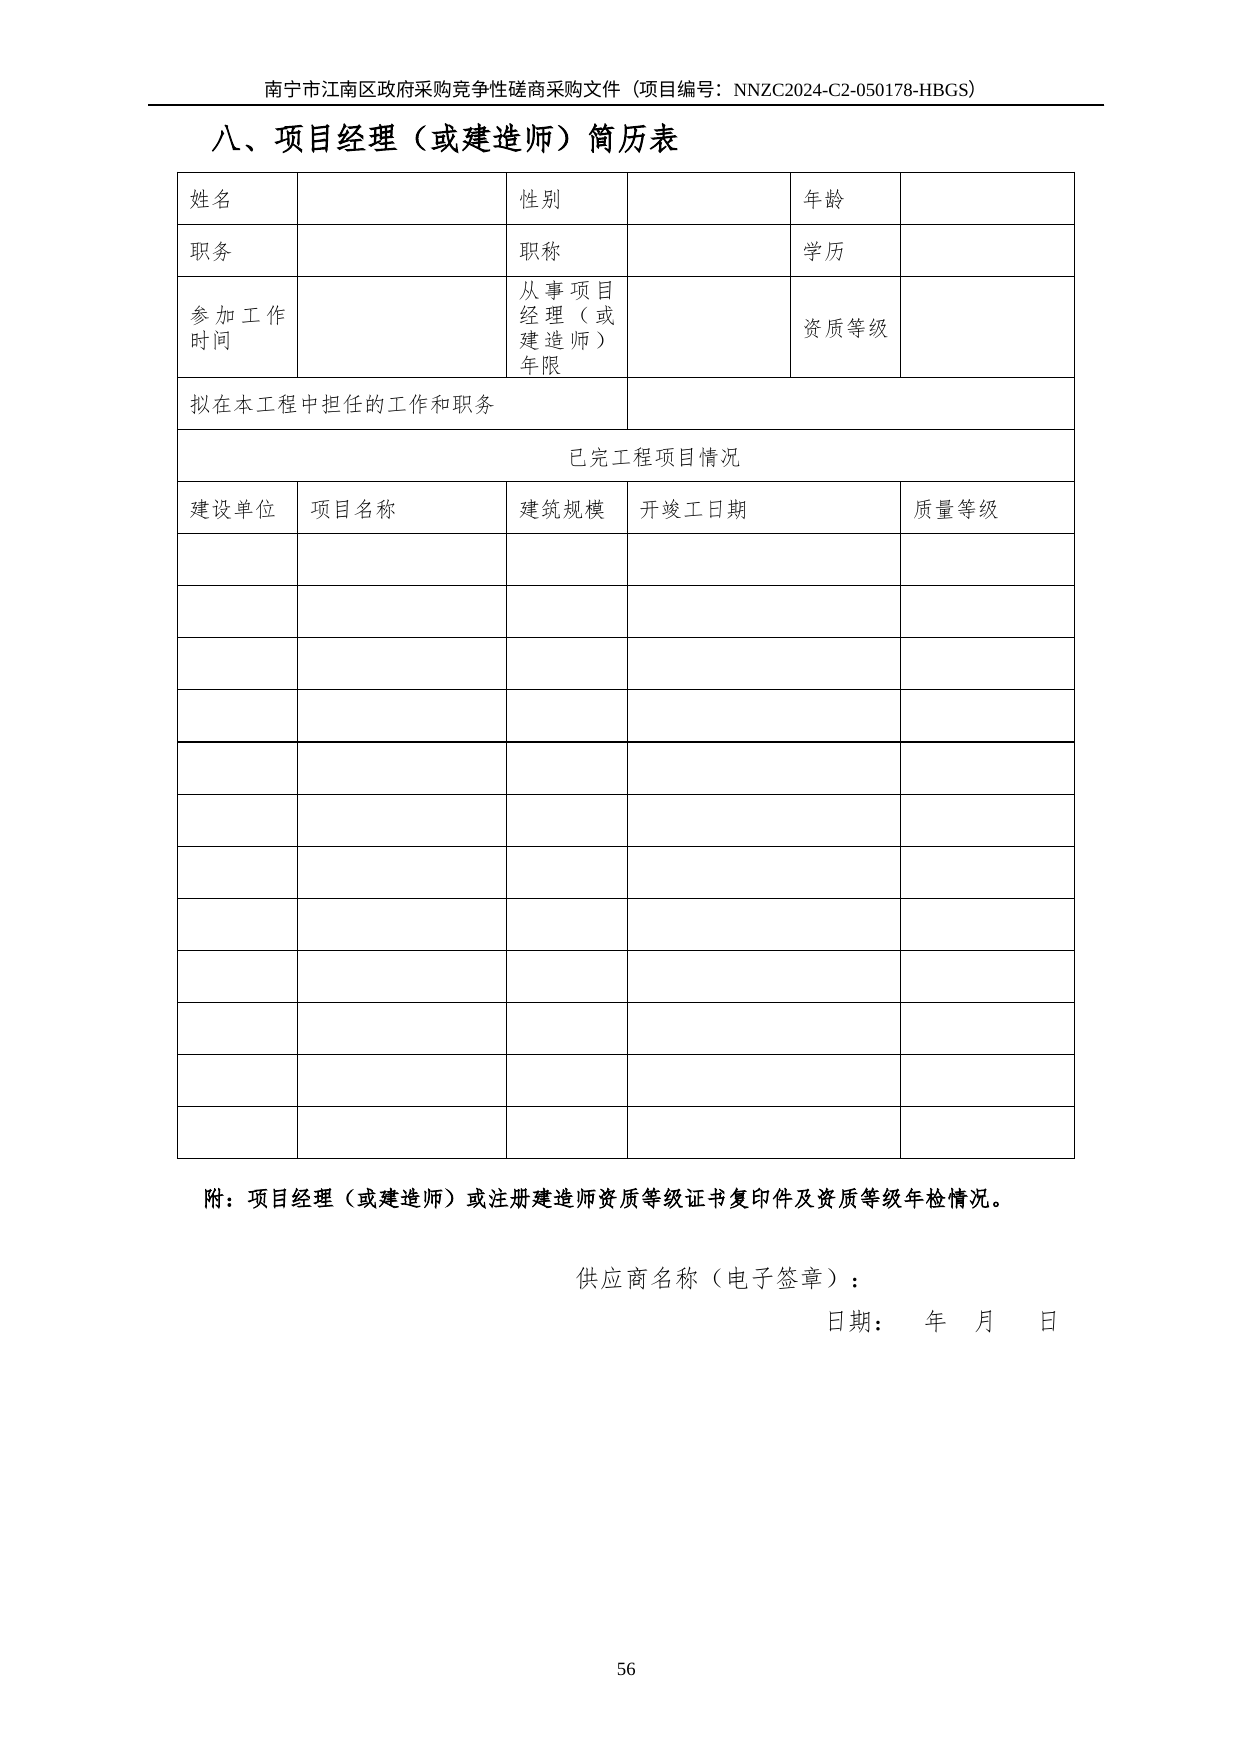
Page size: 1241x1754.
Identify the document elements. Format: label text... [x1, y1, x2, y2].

table_cell [507, 1107, 627, 1158]
table_cell [298, 743, 506, 793]
table_header [628, 173, 790, 224]
table_header [298, 173, 506, 224]
table_cell [178, 1107, 297, 1158]
table_cell [298, 795, 506, 846]
table_cell [628, 899, 900, 950]
table_cell [901, 534, 1074, 585]
table_cell [507, 951, 627, 1002]
table_cell [178, 534, 297, 585]
table_cell 建设单位 [178, 482, 297, 533]
table_cell [628, 378, 1074, 429]
table_cell [298, 638, 506, 689]
table_cell 参加工作时间 [178, 277, 297, 377]
table_cell [628, 638, 900, 689]
table_cell [298, 1107, 506, 1158]
table_cell [507, 638, 627, 689]
table_cell [628, 951, 900, 1002]
table_header [901, 173, 1074, 224]
table_cell [298, 1003, 506, 1054]
table_cell [298, 1055, 506, 1106]
table_cell [298, 899, 506, 950]
text 八、项目经理（或建造师）简历表 [148, 118, 1104, 154]
text 附：项目经理（或建造师）或注册建造师资质等级证书复印件及资质等级年检情况。 [148, 1184, 1104, 1209]
table_cell [901, 1055, 1074, 1106]
text 供应商名称（电子签章）： [574, 1262, 1104, 1291]
table_cell [178, 795, 297, 846]
table_cell [628, 1003, 900, 1054]
table_cell [178, 1055, 297, 1106]
table_cell [628, 743, 900, 793]
table_cell [507, 1055, 627, 1106]
table_cell [507, 743, 627, 793]
table_cell [901, 951, 1074, 1002]
table_cell [901, 638, 1074, 689]
table_cell [298, 225, 506, 276]
table_cell [628, 586, 900, 637]
table_cell [901, 690, 1074, 741]
table_cell [901, 899, 1074, 950]
table_cell [901, 847, 1074, 898]
table_cell [178, 1003, 297, 1054]
table_cell [178, 847, 297, 898]
table_header 姓名 [178, 173, 297, 224]
table_cell [178, 638, 297, 689]
table_cell [901, 225, 1074, 276]
table_cell 资质等级 [791, 277, 900, 377]
table_cell [178, 951, 297, 1002]
table_cell 建筑规模 [507, 482, 627, 533]
table_cell [628, 534, 900, 585]
table_cell [507, 1003, 627, 1054]
table_cell 从事项目经理（或建造师）年限 [507, 277, 627, 377]
table_cell [628, 1107, 900, 1158]
table_cell [298, 586, 506, 637]
table_cell [507, 899, 627, 950]
table_cell [298, 277, 506, 377]
table_cell [901, 586, 1074, 637]
table_cell 职称 [507, 225, 627, 276]
table_cell 职务 [178, 225, 297, 276]
table_cell [178, 899, 297, 950]
table_cell 质量等级 [901, 482, 1074, 533]
table_cell [507, 534, 627, 585]
table_cell [628, 225, 790, 276]
table_cell 拟在本工程中担任的工作和职务 [178, 378, 627, 429]
table_cell [178, 586, 297, 637]
table_cell [507, 586, 627, 637]
table_cell 项目名称 [298, 482, 506, 533]
text 日期： 年 月 日 [148, 1305, 1104, 1334]
table_cell [901, 743, 1074, 793]
table_cell [298, 690, 506, 741]
table_cell [628, 277, 790, 377]
table_cell [628, 847, 900, 898]
table_cell [901, 277, 1074, 377]
table_cell [901, 1003, 1074, 1054]
table_cell [298, 534, 506, 585]
table_cell [298, 951, 506, 1002]
table_cell [901, 1107, 1074, 1158]
table_cell [628, 795, 900, 846]
table_cell [507, 795, 627, 846]
table_cell 已完工程项目情况 [178, 430, 1074, 481]
table_cell 开竣工日期 [628, 482, 900, 533]
table_header 年龄 [791, 173, 900, 224]
table_cell [507, 847, 627, 898]
table_cell [298, 847, 506, 898]
table_cell [901, 795, 1074, 846]
table_cell [628, 1055, 900, 1106]
table_cell [507, 690, 627, 741]
table_cell [178, 690, 297, 741]
table_cell [178, 743, 297, 793]
table_cell 学历 [791, 225, 900, 276]
table_header 性别 [507, 173, 627, 224]
table_cell [628, 690, 900, 741]
